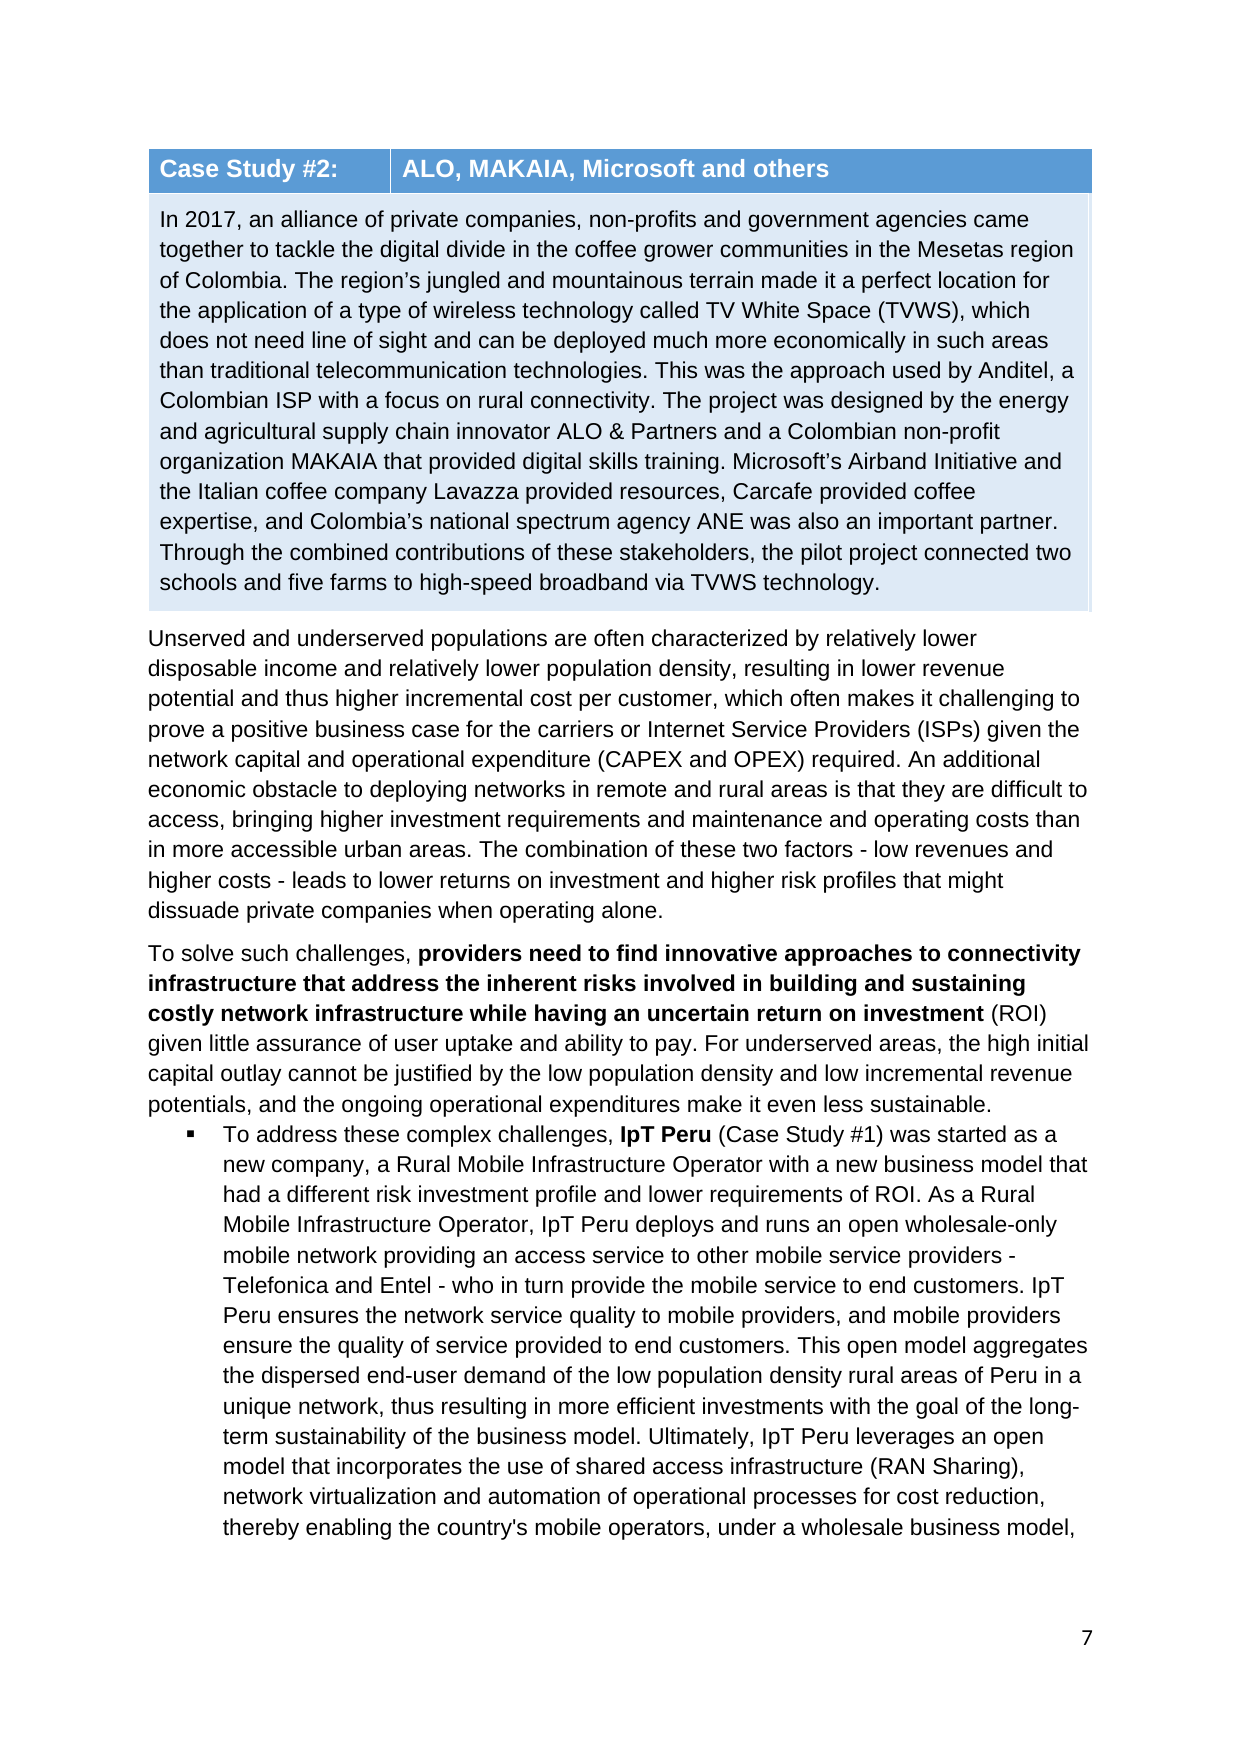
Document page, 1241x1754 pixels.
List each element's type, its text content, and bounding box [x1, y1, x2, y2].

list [185, 1121, 1093, 1540]
table_cell In 2017, an alliance of private companies, non-profits and government agencies came together to tackle the digital divide in the coffee grower communities in the Mesetas region of Colombia. The region’s jungled and mountainous terrain made it a perfect location for the application of a type of wireless technology called TV White Space (TVWS), which does not need line of sight and can be deployed much more economically in such areas than traditional telecommunication technologies. This was the approach used by Anditel, a Colombian ISP with a focus on rural connectivity. The project was designed by the energy and agricultural supply chain innovator ALO & Partners and a Colombian non-profit organization MAKAIA that provided digital skills training. Microsoft’s Airband Initiative and the Italian coffee company Lavazza provided resources, Carcafe provided coffee expertise, and Colombia’s national spectrum agency ANE was also an important partner. Through the combined contributions of these stakeholders, the pilot project connected two schools and five farms to high-speed broadband via TVWS technology. [149, 194, 1088, 611]
text To solve such challenges, providers need to find innovative approaches to connectivity infrastructure that address the inherent risks involved in building and sustaining costly network infrastructure while having an uncertain return on investment (ROI) given little assurance of user uptake and ability to pay. For underserved areas, the high initial capital outlay cannot be justified by the low population density and low incremental revenue potentials, and the ongoing operational expenditures make it even less sustainable. [148, 939, 1093, 1117]
text Unserved and underserved populations are often characterized by relatively lower disposable income and relatively lower population density, resulting in lower revenue potential and thus higher incremental cost per customer, which often makes it challenging to prove a positive business case for the carriers or Internet Service Providers (ISPs) given the network capital and operational expenditure (CAPEX and OPEX) required. An additional economic obstacle to deploying networks in remote and rural areas is that they are difficult to access, bringing higher investment requirements and maintenance and operating costs than in more accessible urban areas. The combination of these two factors - low revenues and higher costs - leads to lower returns on investment and higher risk profiles that might dissuade private companies when operating alone. [148, 625, 1093, 923]
table_header Case Study #2: [149, 149, 390, 193]
table_header ALO, MAKAIA, Microsoft and others [391, 149, 1092, 193]
